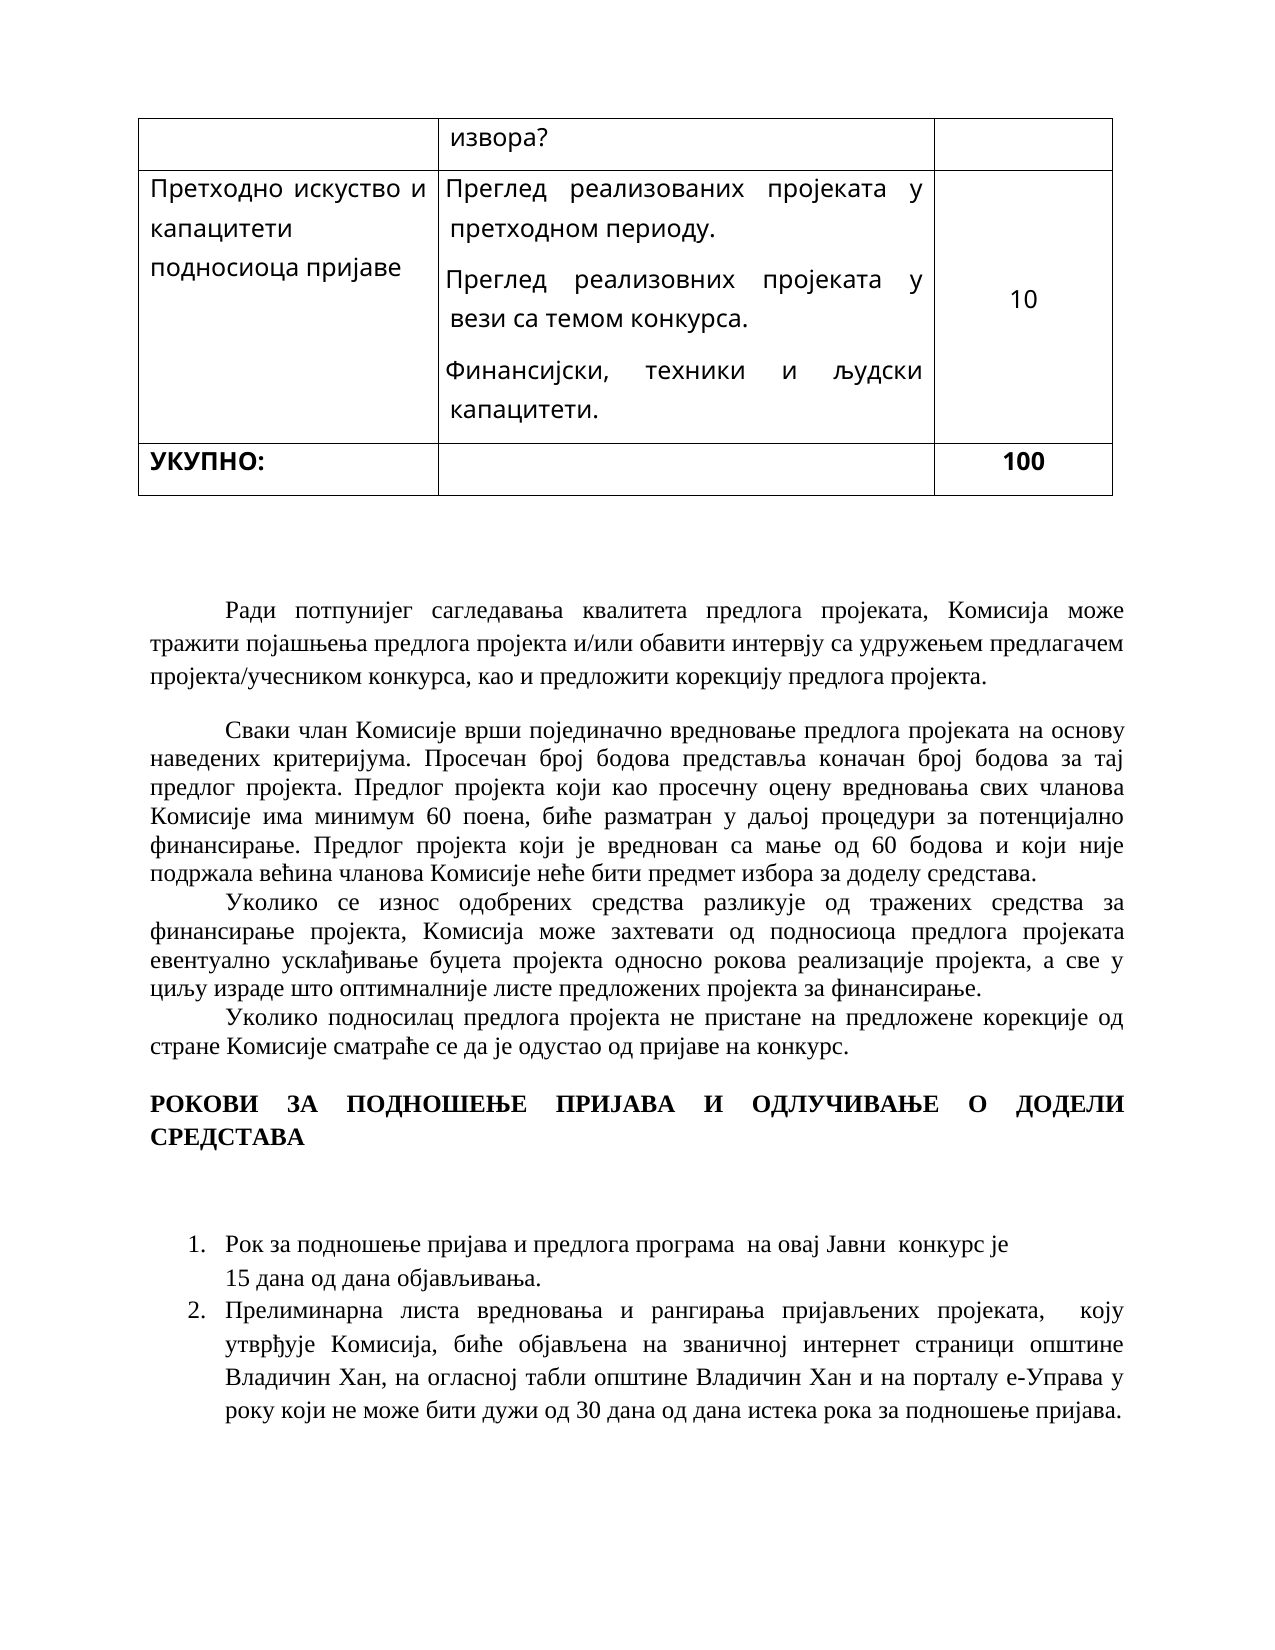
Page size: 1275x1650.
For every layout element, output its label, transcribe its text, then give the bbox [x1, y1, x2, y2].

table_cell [139, 119, 438, 170]
text РОКОВИ ЗА ПОДНОШЕЊЕ ПРИЈАВА И ОДЛУЧИВАЊЕ О ДОДЕЛИ СРЕДСТАВА [150, 1089, 1125, 1151]
text Ради потпунијег сагледавања квалитета предлога пројеката, Комисија може тражити појашњења предлога пројекта и/или обавити интервју са удружењем предлагачем пројекта/учесником конкурса, као и предложити корекцију предлога пројекта. [150, 595, 1125, 689]
table_cell 100 [935, 444, 1112, 494]
text Сваки члан Комисије врши појединачно вредновање предлога пројеката на основу наведених критеријума. Просечан број бодова представља коначан број бодова за тај предлог пројекта. Предлог пројекта који као просечну оцену вредновања свих чланова Комисије има минимум 60 поена, биће разматран у даљој процедури за потенцијално финансирање. Предлог пројекта који је вреднован са мање од 60 бодова и који није подржала већина чланова Комисије неће бити предмет избора за доделу средстава. [150, 715, 1125, 887]
list 15 дана од дана објављивања. [225, 1263, 1125, 1291]
list Рок за подношење пријава и предлога програма на овај Јавни конкурс је [187, 1229, 1125, 1258]
table_cell 10 [935, 171, 1112, 443]
table_cell УКУПНО: [139, 444, 438, 494]
table_cell Преглед реализованих пројеката у претходном периоду. Преглед реализовних пројеката у вези са темом конкурса. Финансијски, техники и људски капацитети. [439, 171, 934, 443]
text Уколико се износ одобрених средства разликује од тражених средства за финансирање пројекта, Комисија може захтевати од подносиоца предлога пројеката евентуално усклађивање буџета пројекта односно рокова реализације пројекта, а све у циљу израде што оптимналније листе предложених пројекта за финансирање. [150, 887, 1125, 1002]
table_cell 15 [935, 119, 1112, 170]
text Уколико подносилац предлога пројекта не пристане на предложене корекције од стране Комисије сматраће се да је одустао од пријаве на конкурс. [150, 1002, 1125, 1060]
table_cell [439, 119, 934, 170]
list Прелиминарна листа вредновања и рангирања пријављених пројеката, коју утврђује Комисија, биће објављена на званичној интернет страници општине Владичин Хан, на огласној табли општине Владичин Хан и на порталу е-Управа у року који не може бити дужи од 30 дана од дана истека рока за подношење пријава. [187, 1296, 1125, 1423]
table_cell [439, 444, 934, 494]
table_cell Претходно искуство и капацитети подносиоца пријаве [139, 171, 438, 443]
